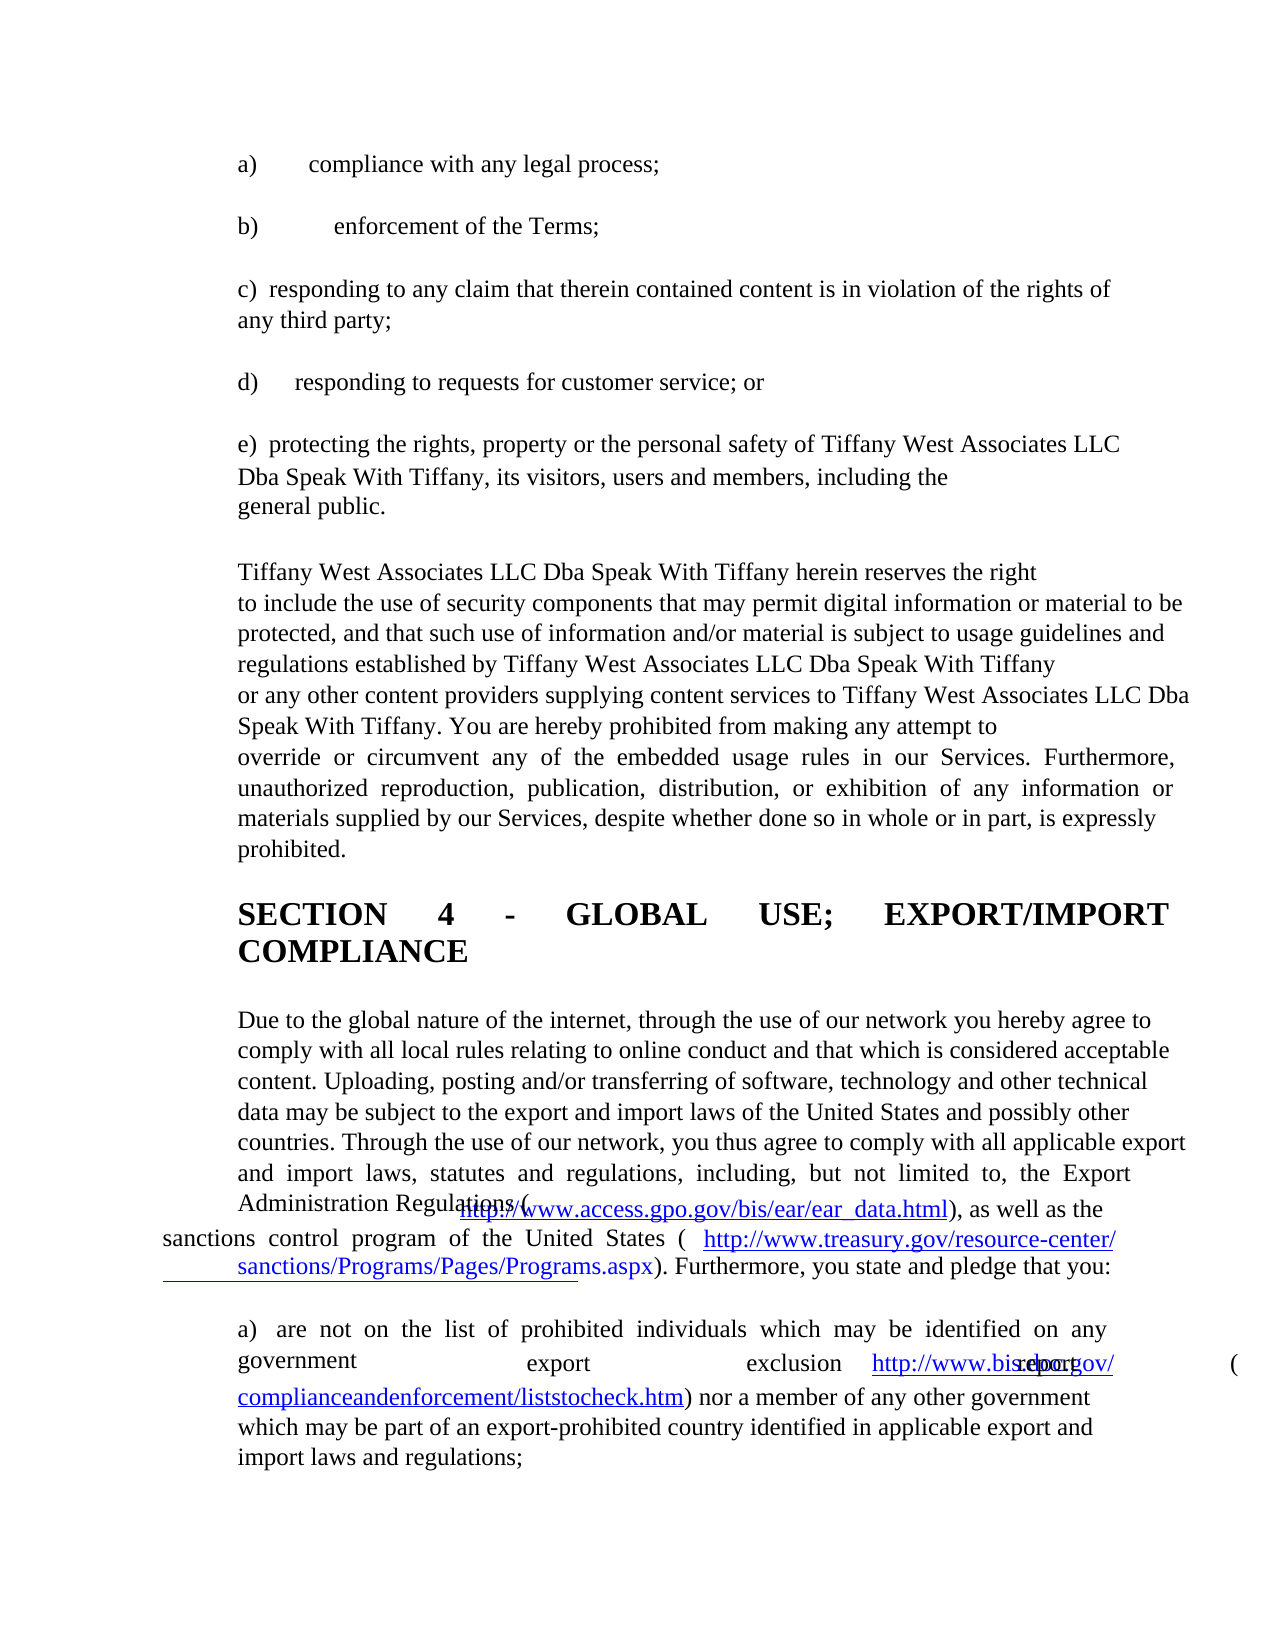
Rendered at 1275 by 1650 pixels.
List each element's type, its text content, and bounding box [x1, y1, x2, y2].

text protecting the rights, property or the personal safety of Tiffany West Associates LLC [268, 431, 1275, 458]
text SECTION 4 - GLOBAL USE; EXPORT/IMPORT COMPLIANCE [237, 896, 1275, 970]
text any third party; [237, 306, 1275, 334]
text a) [237, 150, 308, 178]
text sanctions/Programs/Pages/Programs.aspx). Furthermore, you state and pledge that you: [237, 1253, 1275, 1280]
text ( [1230, 1350, 1275, 1377]
text responding to requests for customer service; or [294, 368, 1275, 396]
text d) [237, 368, 294, 396]
text compliance with any legal process; [308, 150, 1275, 178]
text enforcement of the Terms; [334, 212, 1275, 240]
text c) [237, 275, 269, 302]
text are not on the list of prohibited individuals which may be identified on any [276, 1315, 1275, 1343]
text Tiffany West Associates LLC Dba Speak With Tiffany herein reserves the right to include the use of security components that may permit digital information or material to be protected, and that such use of information and/or material is subject to usage guidelines and regulations established by Tiffany West Associates LLC Dba Speak With Tiffany or any other content providers supplying content services to Tiffany West Associates LLC Dba Speak With Tiffany. You are hereby prohibited from making any attempt to override or circumvent any of the embedded usage rules in our Services. Furthermore, unauthorized reproduction, publication, distribution, or exhibition of any information or materials supplied by our Services, despite whether done so in whole or in part, is expressly prohibited. [237, 556, 1275, 864]
text responding to any claim that therein contained content is in violation of the rights of [269, 275, 1275, 302]
text Dba Speak With Tiffany, its visitors, users and members, including the general public. [237, 462, 1275, 521]
text export [526, 1350, 713, 1377]
text Due to the global nature of the internet, through the use of our network you hereby agree to comply with all local rules relating to online conduct and that which is considered acceptable content. Uploading, posting and/or transferring of software, technology and other technical data may be subject to the export and import laws of the United States and possibly other countries. Through the use of our network, you thus agree to comply with all applicable export and import laws, statutes and regulations, including, but not limited to, the Export Administration Regulations ( [237, 1003, 1275, 1218]
text a) [237, 1315, 273, 1343]
text e) [237, 431, 268, 458]
text exclusion [746, 1350, 984, 1377]
text government [237, 1346, 494, 1374]
text report [1017, 1350, 1197, 1377]
text complianceandenforcement/liststocheck.htm) nor a member of any other government which may be part of an export-prohibited country identified in applicable export and import laws and regulations; [237, 1381, 1275, 1471]
text b) [237, 212, 334, 240]
